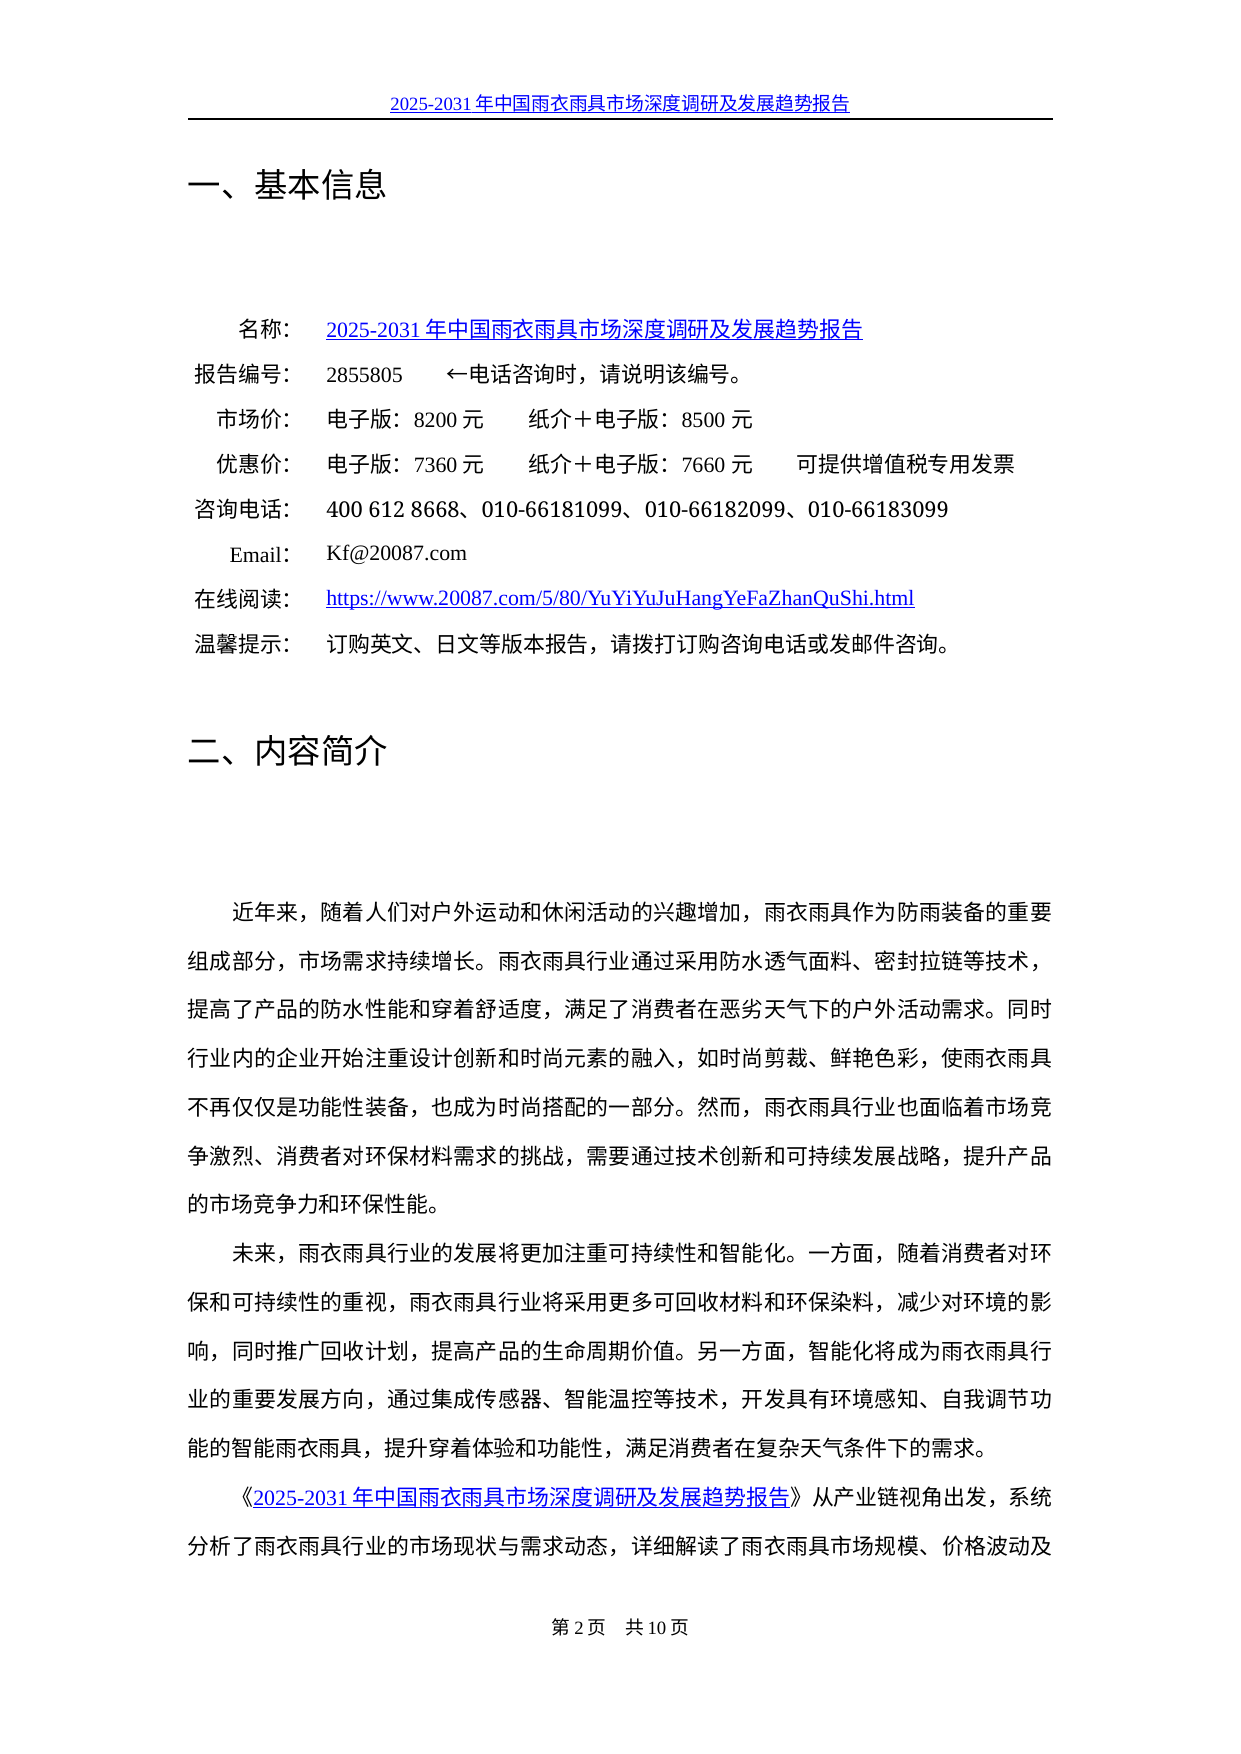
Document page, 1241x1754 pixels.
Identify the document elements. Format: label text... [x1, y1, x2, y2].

table_cell 400 612 8668、010-66181099、010-66182099、010-66183099 [315, 492, 1073, 537]
table_cell 报告编号： [167, 357, 315, 402]
title 二、内容简介 [187, 717, 1053, 782]
table_cell 咨询电话： [167, 492, 315, 537]
table_cell 市场价： [167, 402, 315, 447]
table_cell 2855805 ←电话咨询时，请说明该编号。 [315, 357, 1073, 402]
table_header 2025-2031年中国雨衣雨具市场深度调研及发展趋势报告 [315, 312, 1073, 357]
table_cell 在线阅读： [167, 582, 315, 627]
table_cell 订购英文、日文等版本报告，请拨打订购咨询电话或发邮件咨询。 [315, 627, 1073, 672]
table_cell 温馨提示： [167, 627, 315, 672]
table_cell Email： [167, 537, 315, 582]
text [187, 894, 1053, 1561]
table_cell 优惠价： [167, 447, 315, 492]
table_cell [315, 582, 1073, 627]
table_cell 电子版：8200 元 纸介＋电子版：8500 元 [315, 402, 1073, 447]
title 一、基本信息 [187, 150, 1053, 215]
table_cell 电子版：7360 元 纸介＋电子版：7660 元 可提供增值税专用发票 [315, 447, 1073, 492]
table_header 名称： [167, 312, 315, 357]
table_cell Kf@20087.com [315, 537, 1073, 582]
